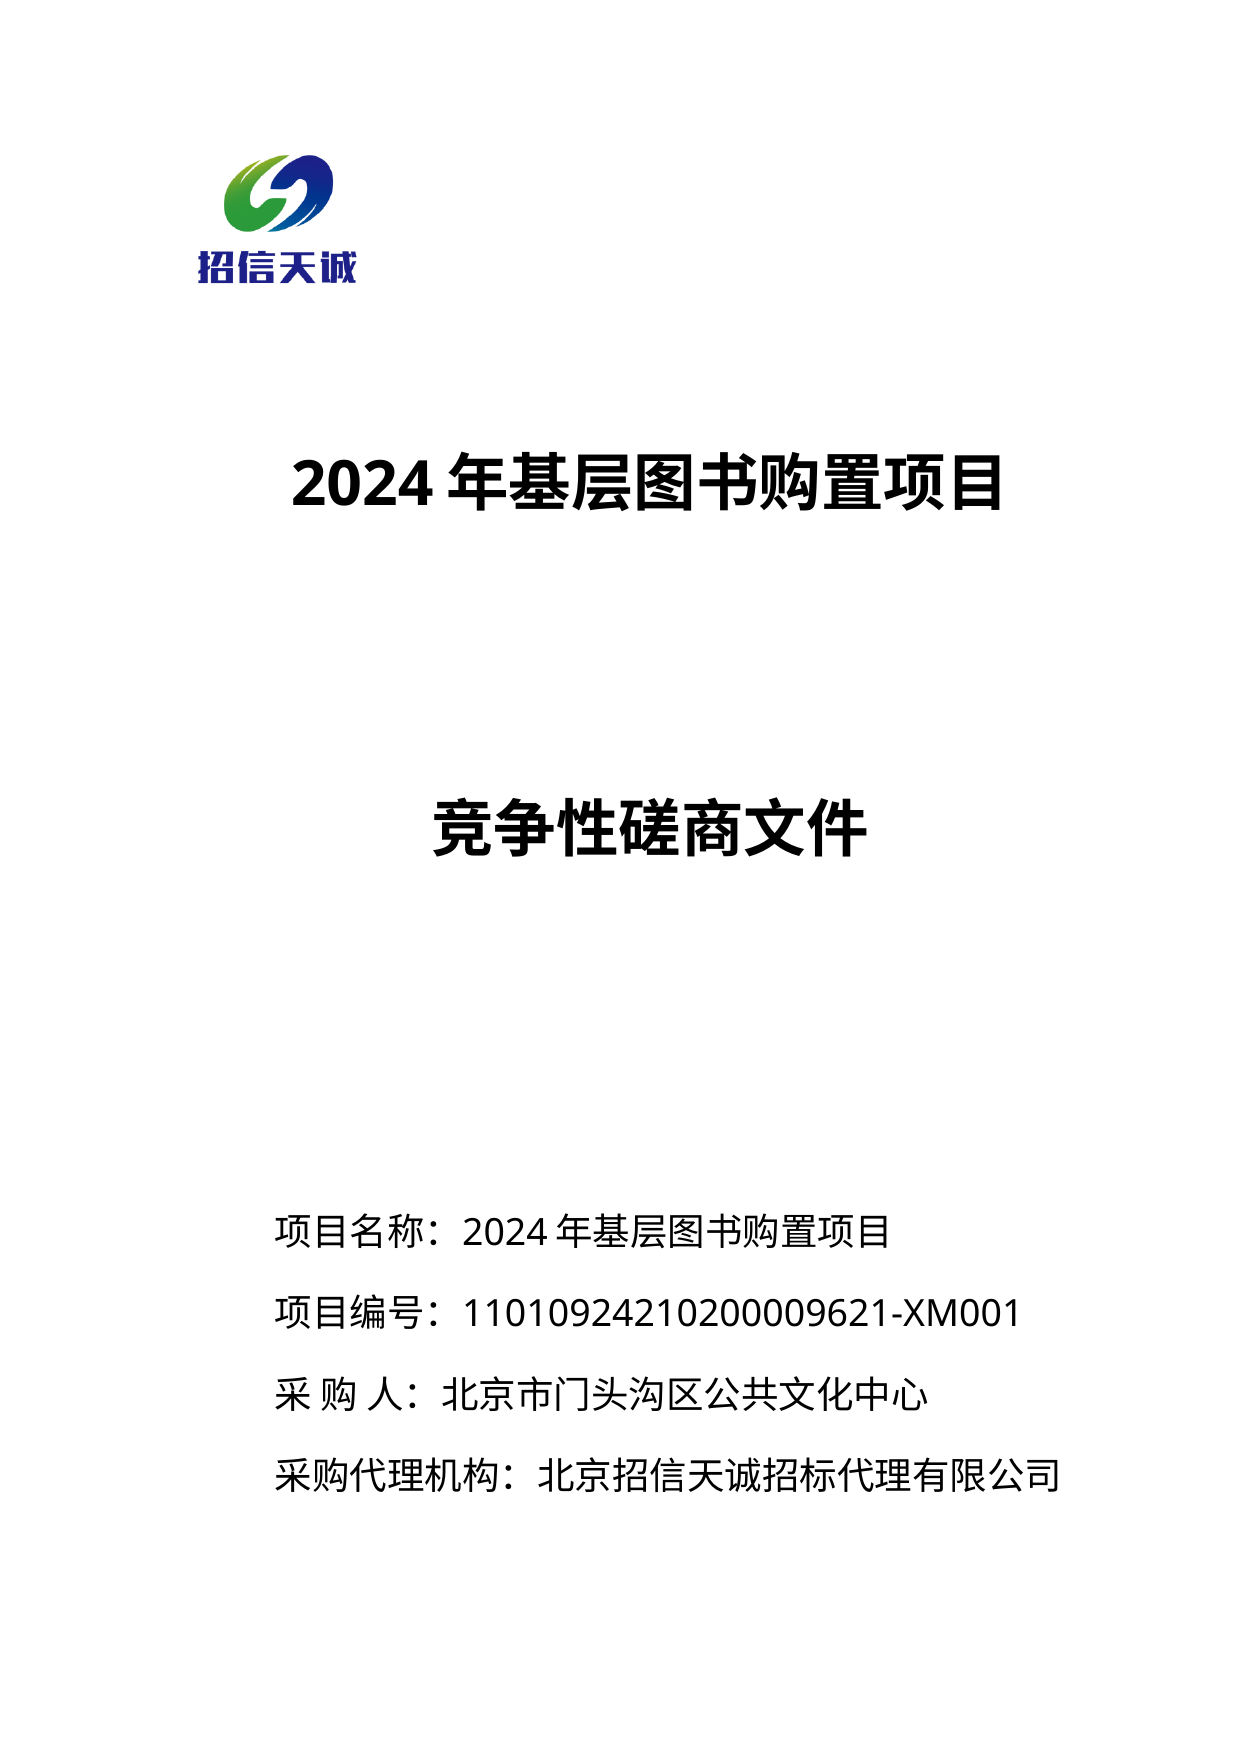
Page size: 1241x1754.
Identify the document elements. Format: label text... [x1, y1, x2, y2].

text 竞争性磋商文件 [177, 779, 1122, 870]
text 采购代理机构：北京招信天诚招标代理有限公司 [274, 1446, 1122, 1501]
picture [177, 147, 373, 289]
text 2024年基层图书购置项目 [177, 433, 1122, 524]
text 项目编号：11010924210200009621-XM001 [274, 1283, 1122, 1338]
text 项目名称：2024年基层图书购置项目 [274, 1202, 1122, 1256]
text 采 购 人：北京市门头沟区公共文化中心 [274, 1365, 1122, 1419]
